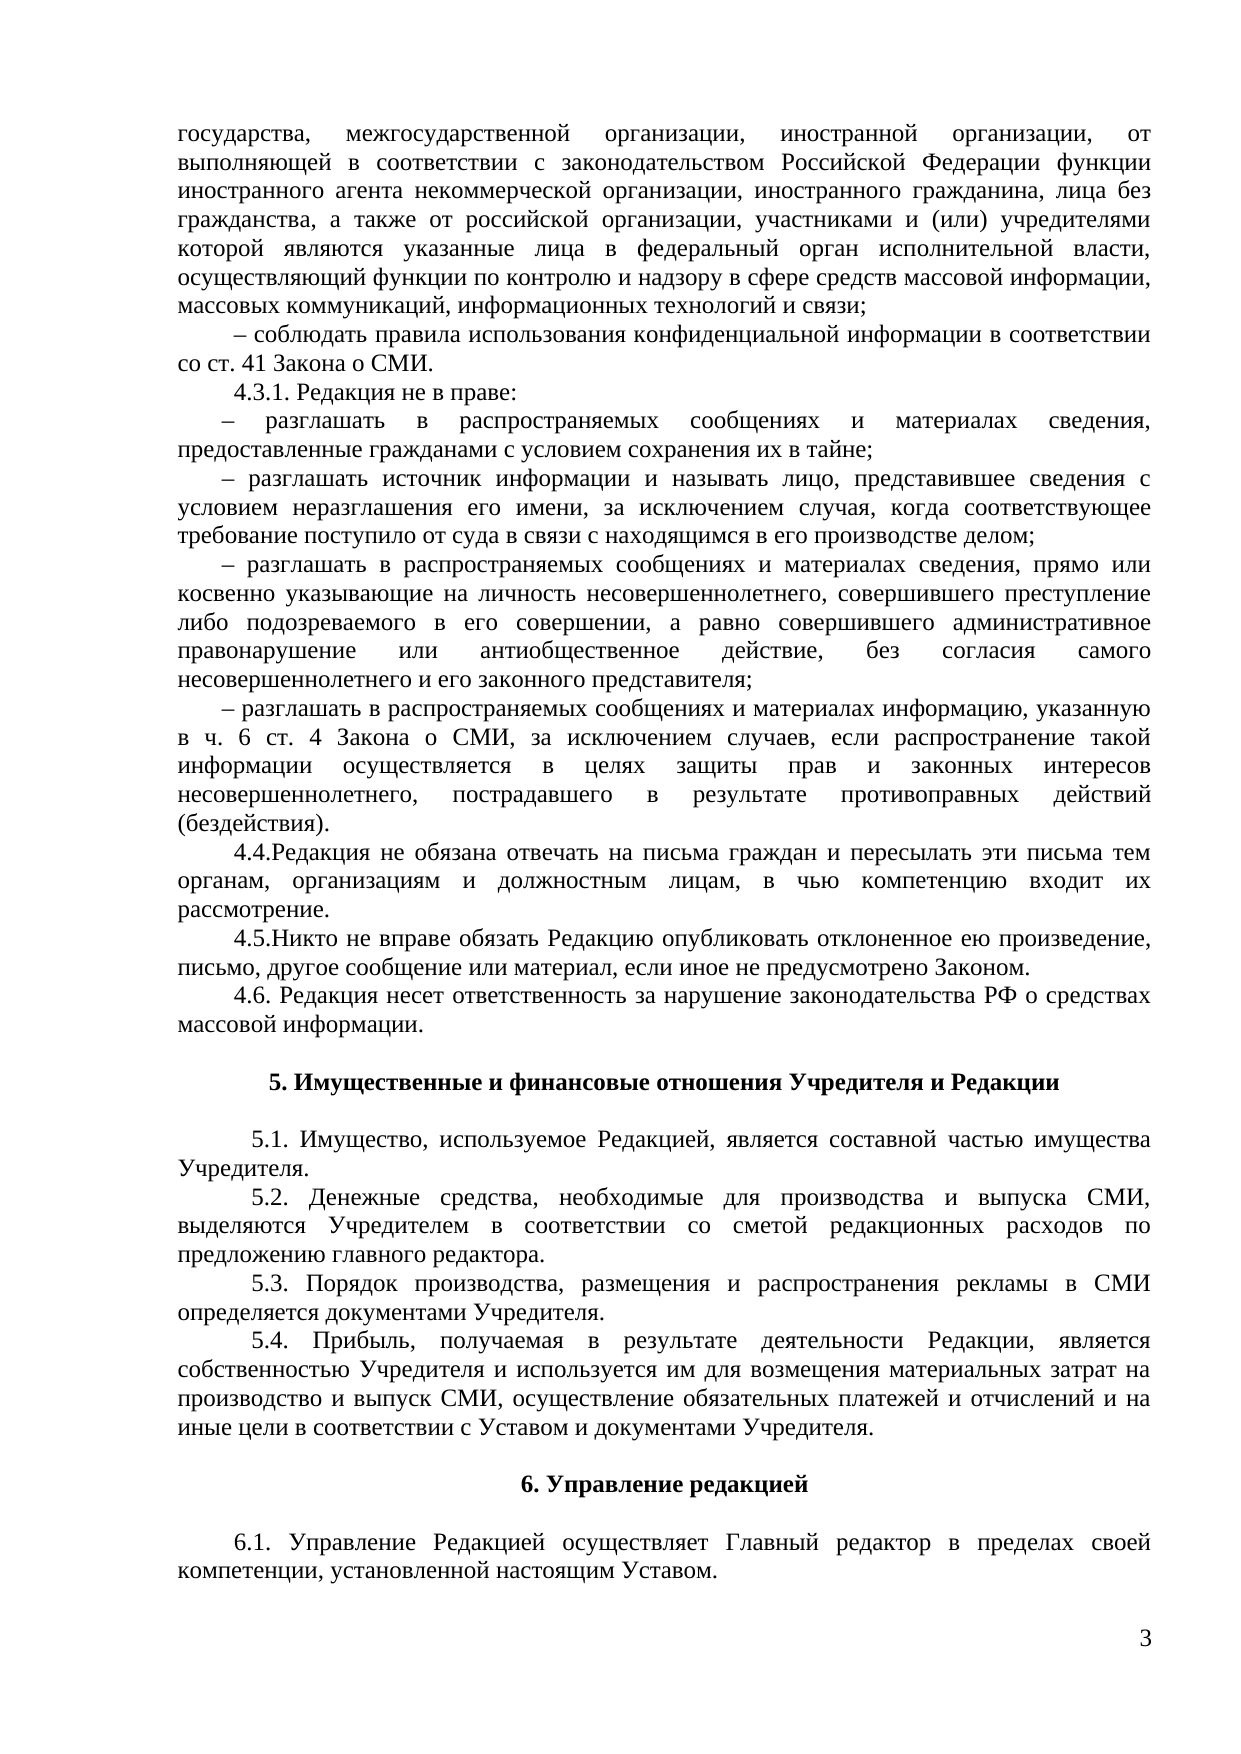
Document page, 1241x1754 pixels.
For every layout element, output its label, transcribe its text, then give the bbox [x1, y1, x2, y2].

text – соблюдать правила использования конфиденциальной информации в соответствии со ст. 41 Закона о СМИ. [177, 319, 1152, 377]
text 4.5.Никто не вправе обязать Редакцию опубликовать отклоненное ею произведение, письмо, другое сообщение или материал, если иное не предусмотрено Законом. [177, 923, 1152, 981]
text 5.4. Прибыль, получаемая в результате деятельности Редакции, является собственностью Учредителя и используется им для возмещения материальных затрат на производство и выпуск СМИ, осуществление обязательных платежей и отчислений и на иные цели в соответствии с Уставом и документами Учредителя. [177, 1326, 1152, 1441]
text – разглашать в распространяемых сообщениях и материалах сведения, предоставленные гражданами с условием сохранения их в тайне; [177, 406, 1152, 463]
text 6.1. Управление Редакцией осуществляет Главный редактор в пределах своей компетенции, установленной настоящим Уставом. [177, 1527, 1152, 1584]
text – разглашать в распространяемых сообщениях и материалах сведения, прямо или косвенно указывающие на личность несовершеннолетнего, совершившего преступление либо подозреваемого в его совершении, а равно совершившего административное правонарушение или антиобщественное действие, без согласия самого несовершеннолетнего и его законного представителя; [177, 549, 1152, 693]
text 5.2. Денежные средства, необходимые для производства и выпуска СМИ, выделяются Учредителем в соответствии со сметой редакционных расходов по предложению главного редактора. [177, 1182, 1152, 1268]
text 4.3.1. Редакция не в праве: [177, 377, 1152, 406]
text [177, 118, 1152, 319]
text 5.3. Порядок производства, размещения и распространения рекламы в СМИ определяется документами Учредителя. [177, 1268, 1152, 1326]
text 6. Управление редакцией [177, 1469, 1152, 1498]
text 5.1. Имущество, используемое Редакцией, является составной частью имущества Учредителя. [177, 1124, 1152, 1182]
text 4.4.Редакция не обязана отвечать на письма граждан и пересылать эти письма тем органам, организациям и должностным лицам, в чью компетенцию входит их рассмотрение. [177, 837, 1152, 923]
text – разглашать в распространяемых сообщениях и материалах информацию, указанную в ч. 6 ст. 4 Закона о СМИ, за исключением случаев, если распространение такой информации осуществляется в целях защиты прав и законных интересов несовершеннолетнего, пострадавшего в результате противоправных действий (бездействия). [177, 693, 1152, 837]
text – разглашать источник информации и называть лицо, представившее сведения с условием неразглашения его имени, за исключением случая, когда соответствующее требование поступило от суда в связи с находящимся в его производстве делом; [177, 463, 1152, 549]
list 5. Имущественные и финансовые отношения Учредителя и Редакции [177, 1067, 1152, 1096]
text 4.6. Редакция несет ответственность за нарушение законодательства РФ о средствах массовой информации. [177, 981, 1152, 1038]
